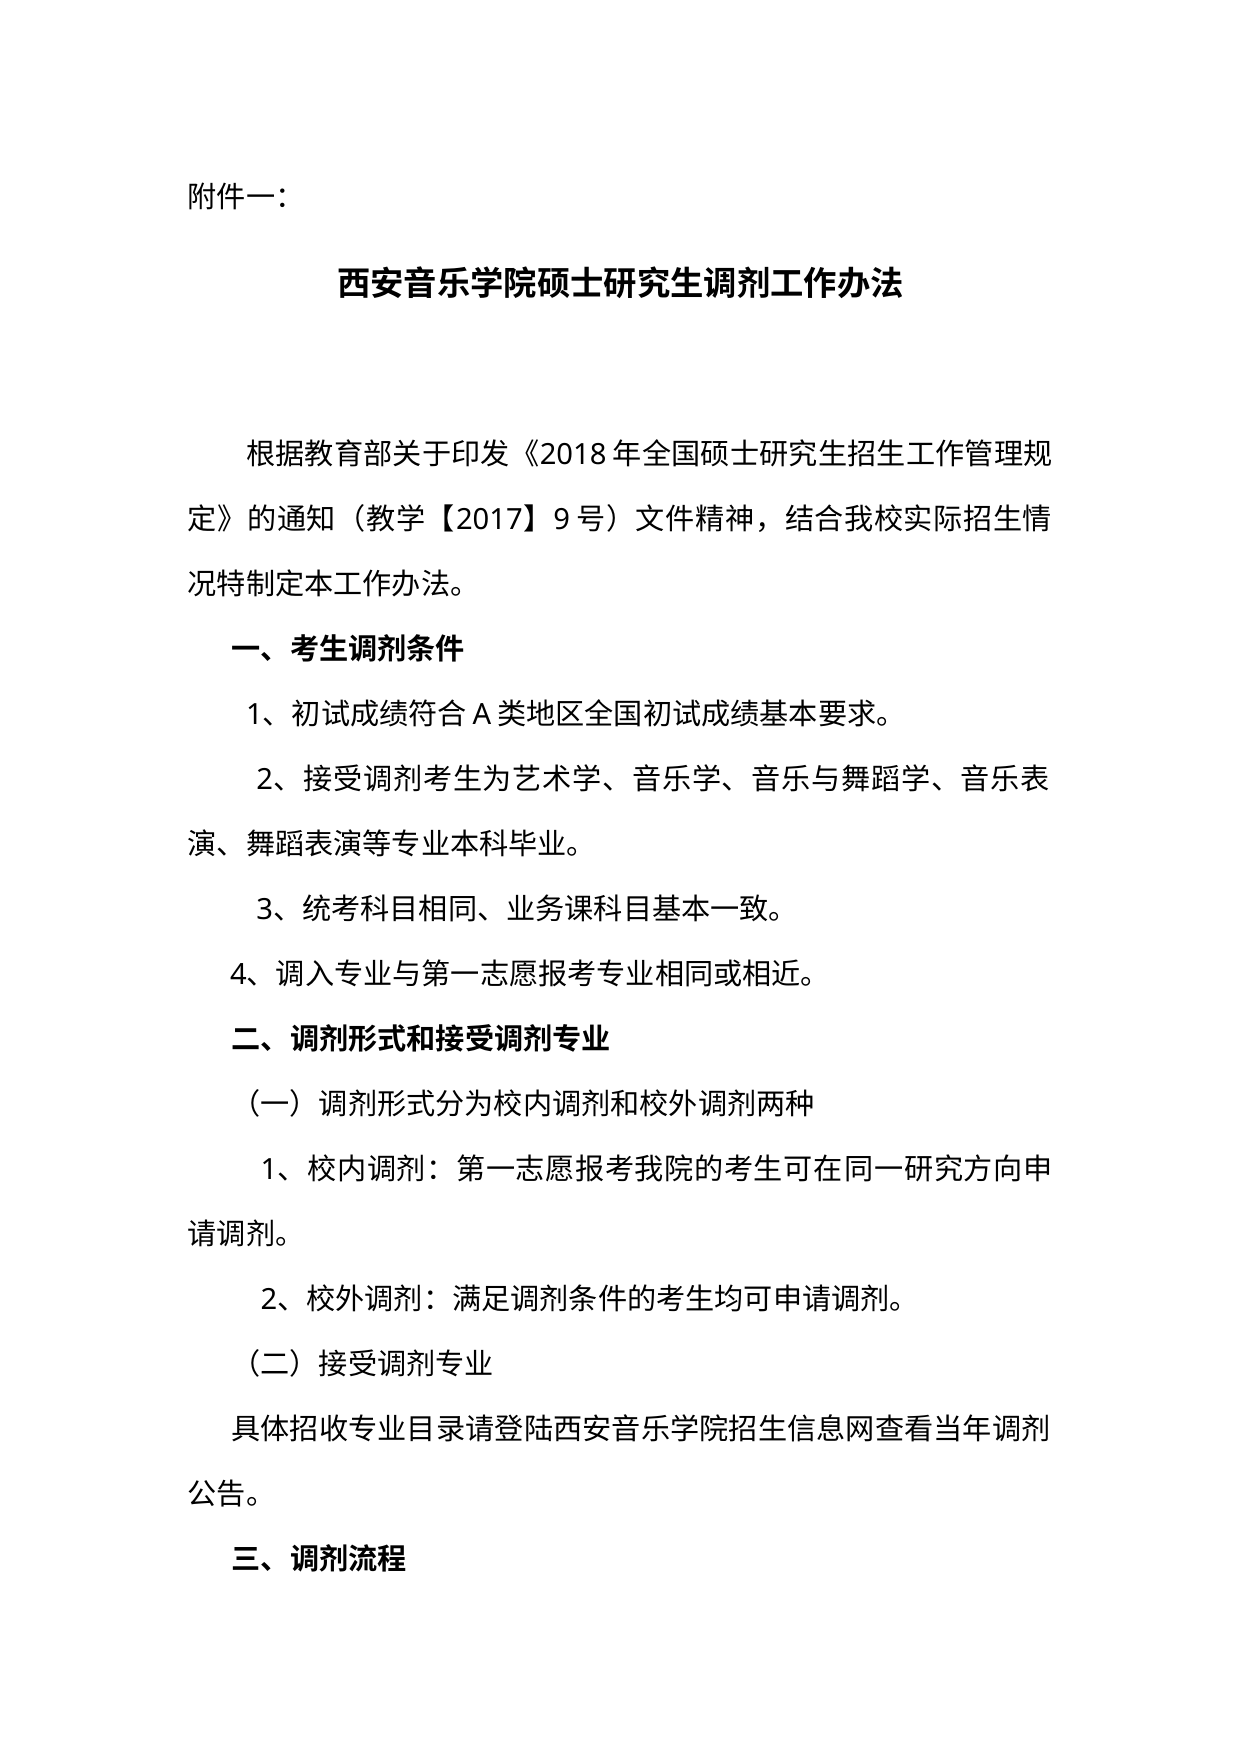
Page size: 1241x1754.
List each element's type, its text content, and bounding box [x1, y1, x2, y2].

text 1、校内调剂：第一志愿报考我院的考生可在同一研究方向申请调剂。 [187, 1134, 1053, 1264]
text 一、考生调剂条件 [187, 614, 1053, 679]
text 西安音乐学院硕士研究生调剂工作办法 [187, 248, 1053, 313]
text 2、接受调剂考生为艺术学、音乐学、音乐与舞蹈学、音乐表演、舞蹈表演等专业本科毕业。 [187, 744, 1053, 874]
text 3、统考科目相同、业务课科目基本一致。 [187, 874, 1053, 939]
text 附件一： [187, 162, 1053, 227]
text 二、调剂形式和接受调剂专业 [187, 1004, 1053, 1069]
text （一）调剂形式分为校内调剂和校外调剂两种 [187, 1069, 1053, 1134]
text 具体招收专业目录请登陆西安音乐学院招生信息网查看当年调剂公告。 [187, 1394, 1053, 1524]
text 1、初试成绩符合A类地区全国初试成绩基本要求。 [187, 679, 1053, 744]
text 2、校外调剂：满足调剂条件的考生均可申请调剂。 [187, 1264, 1053, 1329]
text 三、调剂流程 [187, 1524, 1053, 1589]
text （二）接受调剂专业 [187, 1329, 1053, 1394]
text 根据教育部关于印发《2018年全国硕士研究生招生工作管理规定》的通知（教学【2017】9号）文件精神，结合我校实际招生情况特制定本工作办法。 [187, 419, 1053, 614]
text 4、调入专业与第一志愿报考专业相同或相近。 [187, 939, 1053, 1004]
